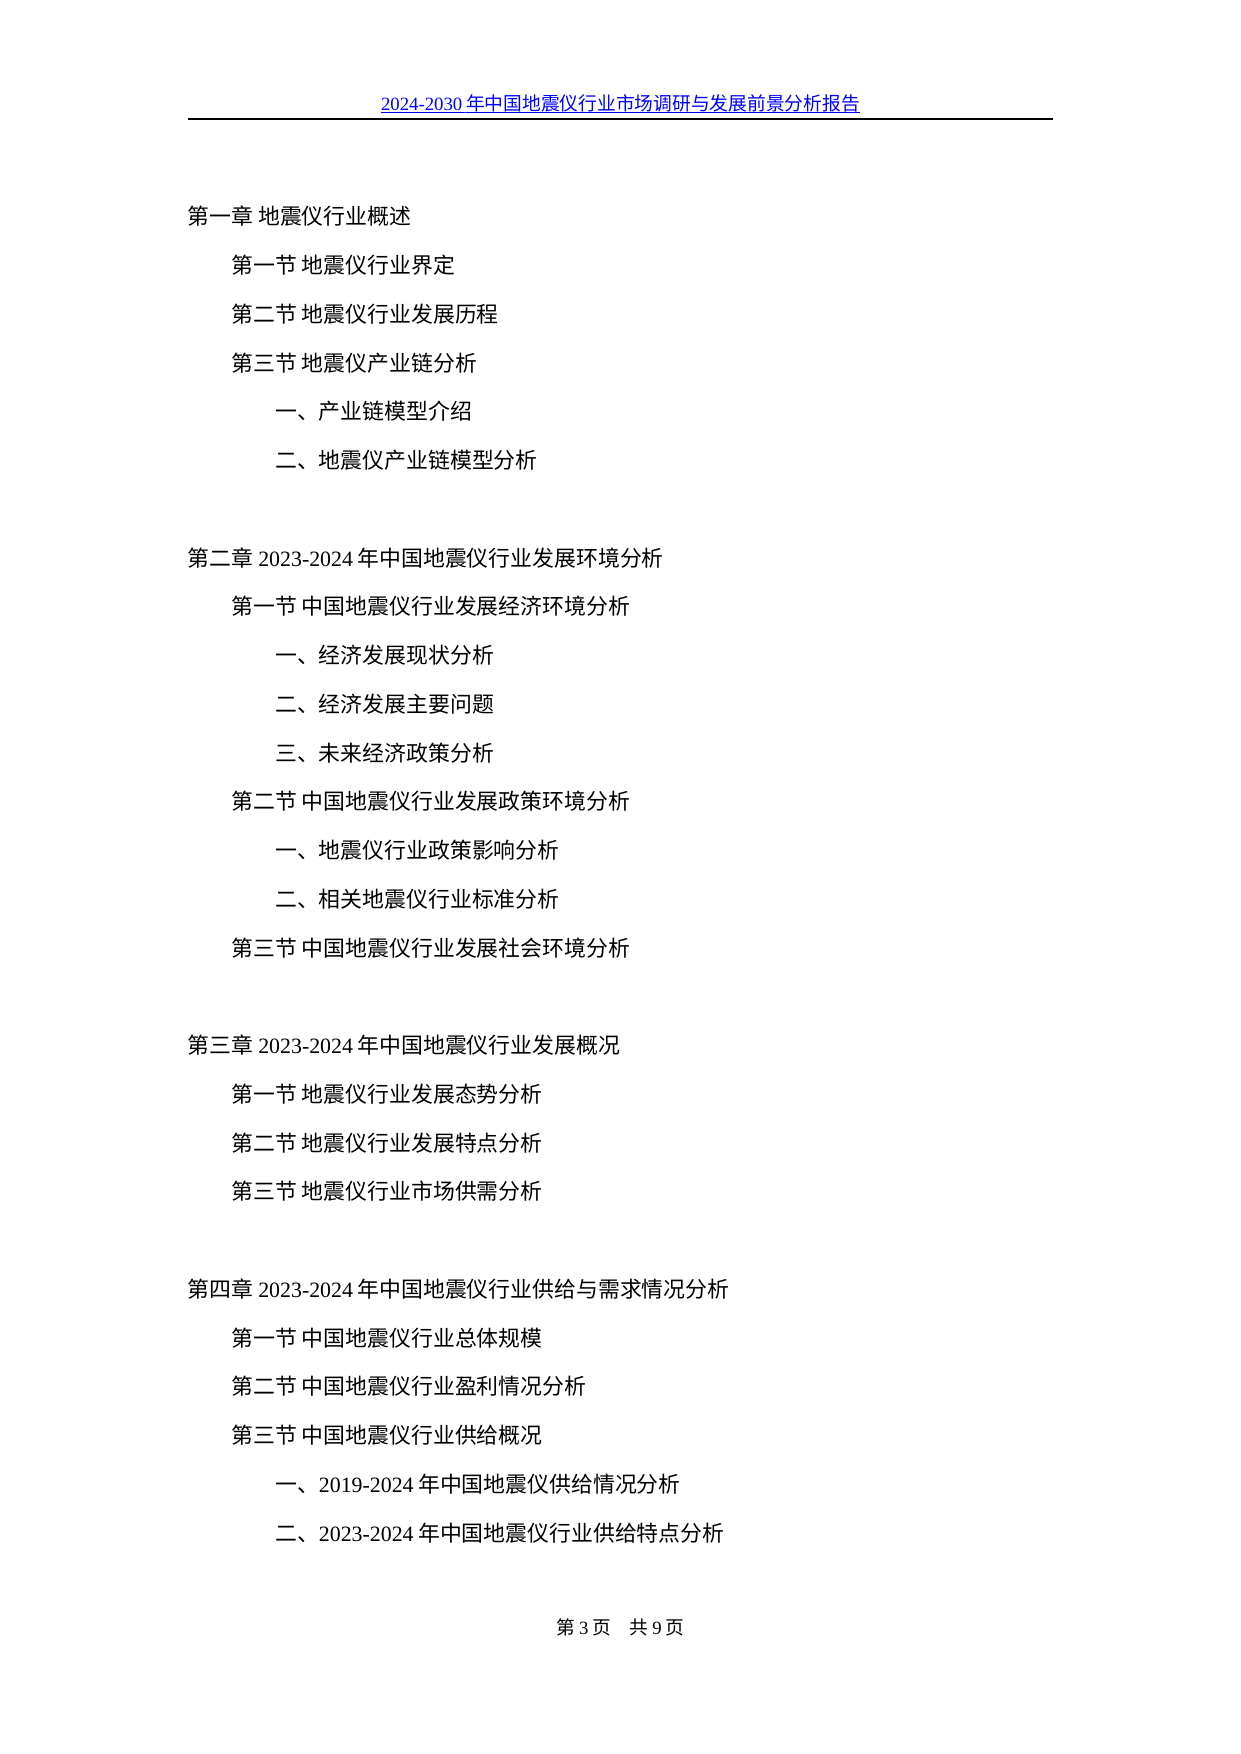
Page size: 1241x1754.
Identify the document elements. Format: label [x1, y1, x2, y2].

text [187, 150, 1053, 1548]
